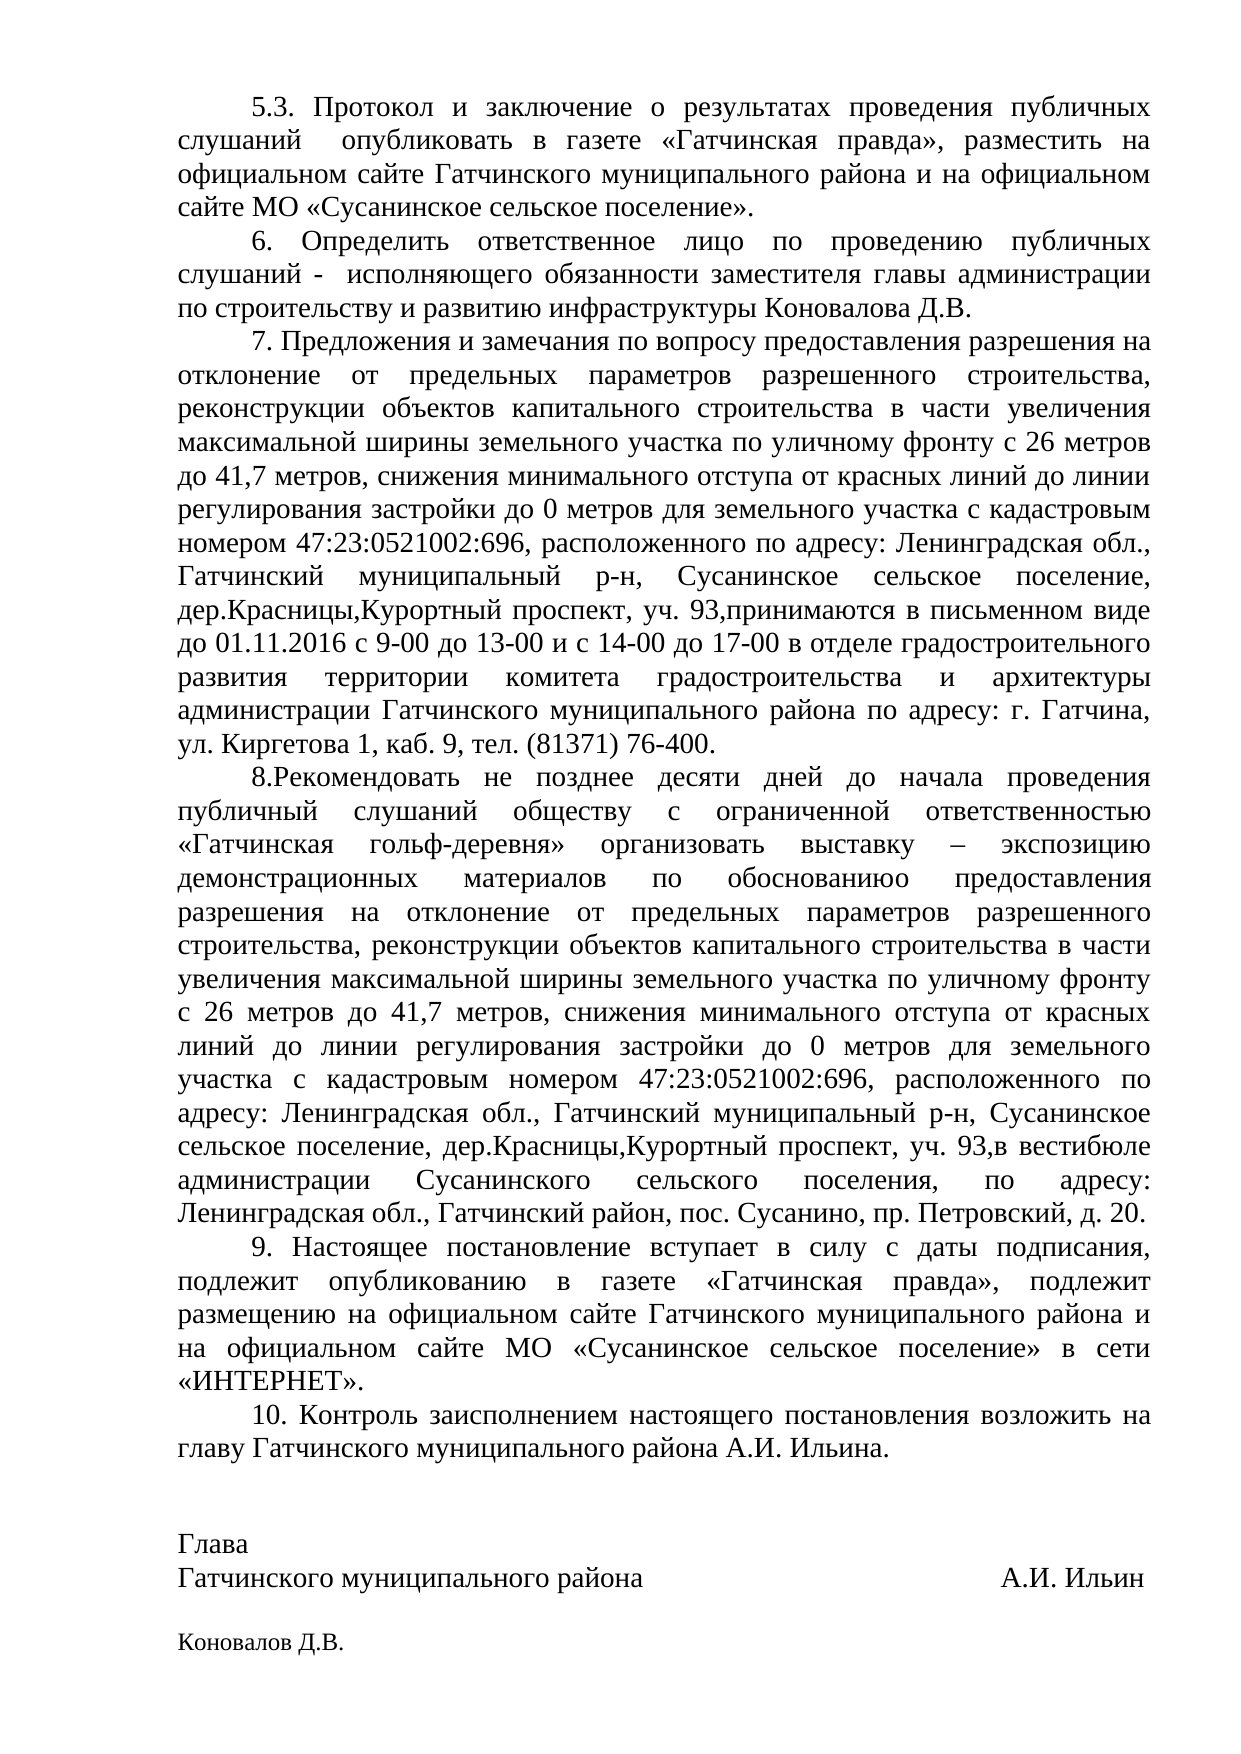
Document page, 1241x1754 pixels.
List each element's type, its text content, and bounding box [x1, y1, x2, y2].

text Гатчинского муниципального района А.И. Ильин [177, 1560, 1152, 1593]
text 6. Определить ответственное лицо по проведению публичных слушаний - исполняющего обязанности заместителя главы администрации по строительству и развитию инфраструктуры Коновалова Д.В. [177, 223, 1152, 323]
text 7. Предложения и замечания по вопросу предоставления разрешения на отклонение от предельных параметров разрешенного строительства, реконструкции объектов капитального строительства в части увеличения максимальной ширины земельного участка по уличному фронту с 26 метров до 41,7 метров, снижения минимального отступа от красных линий до линии регулирования застройки до 0 метров для земельного участка с кадастровым номером 47:23:0521002:696, расположенного по адресу: Ленинградская обл., Гатчинский муниципальный р-н, Сусанинское сельское поселение, дер.Красницы,Курортный проспект, уч. 93,принимаются в письменном виде до 01.11.2016 с 9-00 до 13-00 и с 14-00 до 17-00 в отделе градостроительного развития территории комитета градостроительства и архитектуры администрации Гатчинского муниципального района по адресу: г. Гатчина, ул. Киргетова 1, каб. 9, тел. (81371) 76-400. [177, 323, 1152, 759]
text 10. Контроль заисполнением настоящего постановления возложить на главу Гатчинского муниципального района А.И. Ильина. [177, 1397, 1152, 1464]
text 8.Рекомендовать не позднее десяти дней до начала проведения публичный слушаний обществу с ограниченной ответственностью «Гатчинская гольф-деревня» организовать выставку – экспозицию демонстрационных материалов по обоснованиюо предоставления разрешения на отклонение от предельных параметров разрешенного строительства, реконструкции объектов капитального строительства в части увеличения максимальной ширины земельного участка по уличному фронту с 26 метров до 41,7 метров, снижения минимального отступа от красных линий до линии регулирования застройки до 0 метров для земельного участка с кадастровым номером 47:23:0521002:696, расположенного по адресу: Ленинградская обл., Гатчинский муниципальный р-н, Сусанинское сельское поселение, дер.Красницы,Курортный проспект, уч. 93,в вестибюле администрации Сусанинского сельского поселения, по адресу: Ленинградская обл., Гатчинский район, пос. Сусанино, пр. Петровский, д. 20. [177, 759, 1152, 1229]
text 9. Настоящее постановление вступает в силу с даты подписания, подлежит опубликованию в газете «Гатчинская правда», подлежит размещению на официальном сайте Гатчинского муниципального района и на официальном сайте МО «Сусанинское сельское поселение» в сети «ИНТЕРНЕТ». [177, 1229, 1152, 1397]
text 5.3. Протокол и заключение о результатах проведения публичных слушаний опубликовать в газете «Гатчинская правда», разместить на официальном сайте Гатчинского муниципального района и на официальном сайте МО «Сусанинское сельское поселение». [177, 89, 1152, 223]
text Глава [177, 1526, 1152, 1560]
text Коновалов Д.В. [177, 1627, 1152, 1656]
